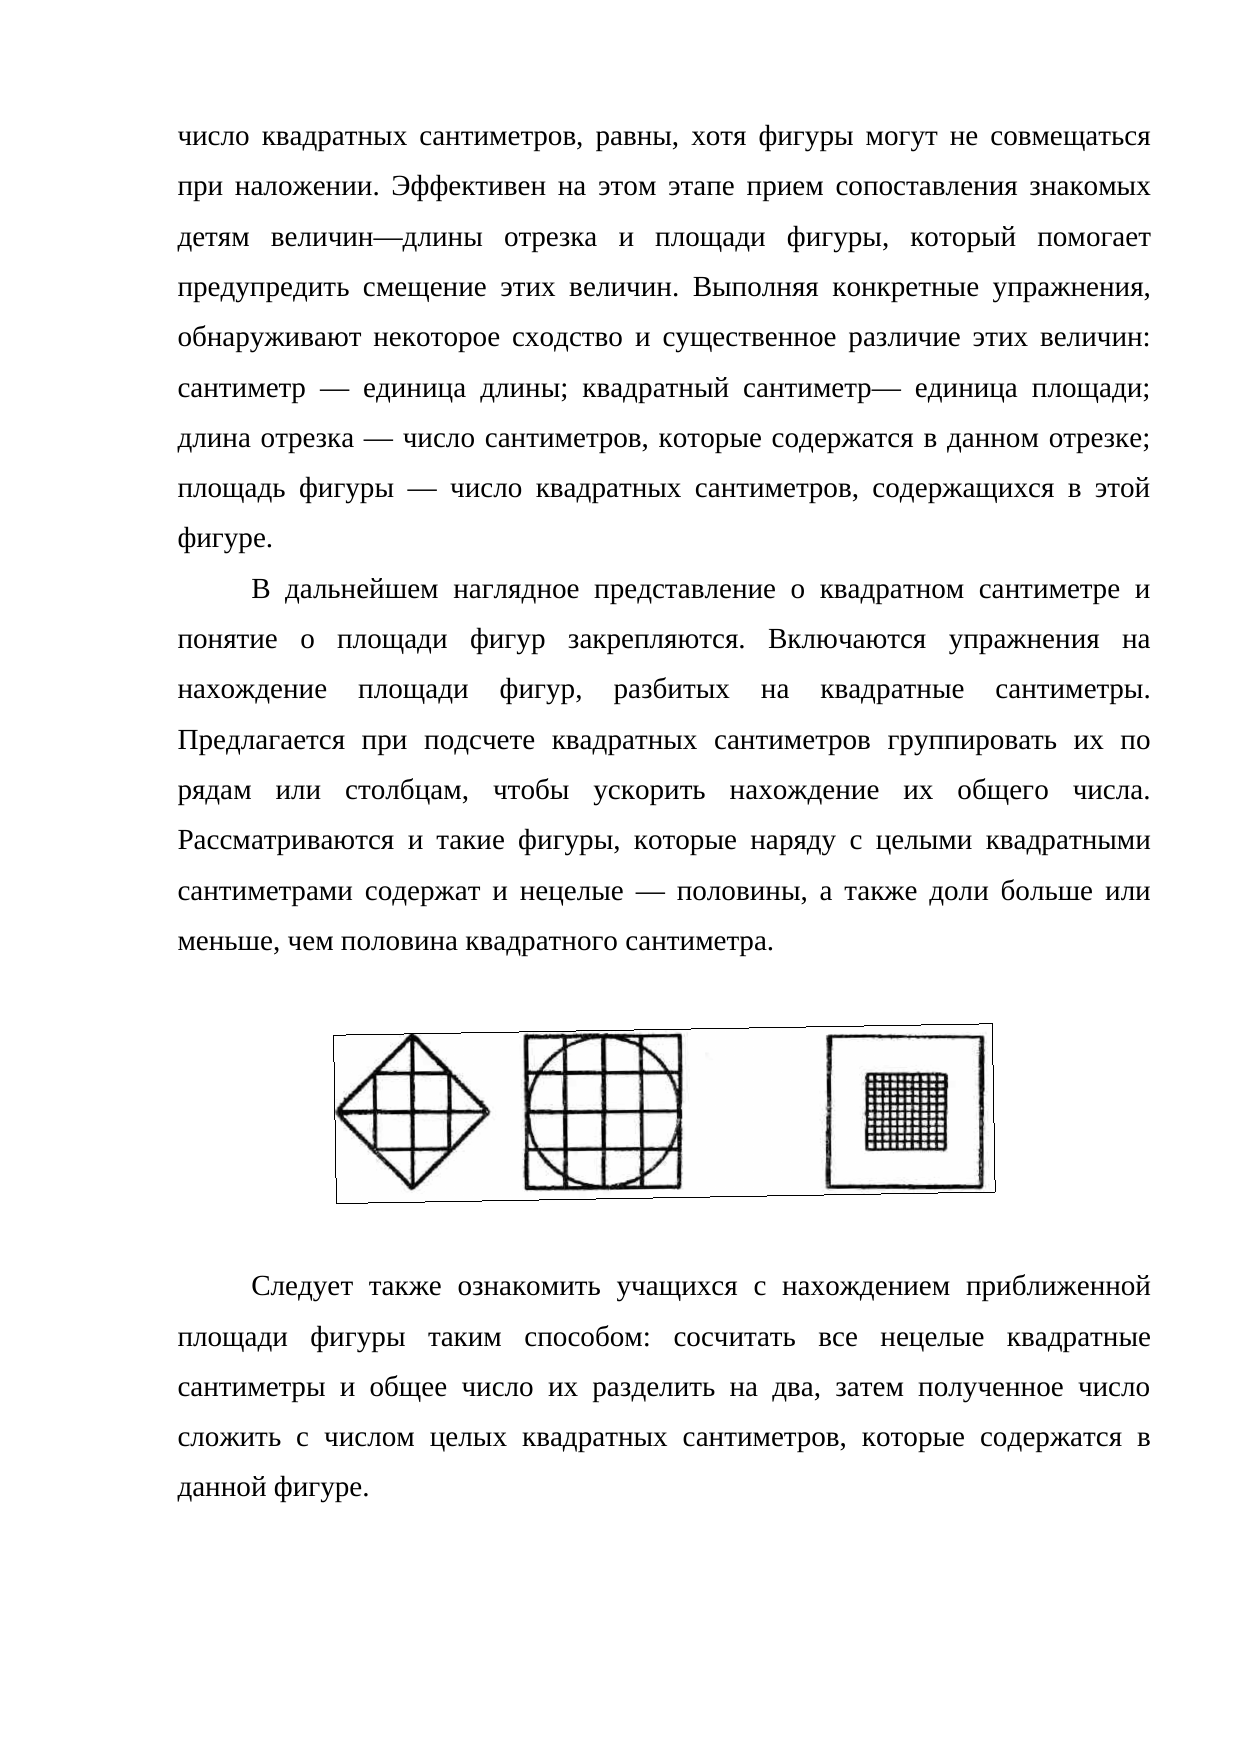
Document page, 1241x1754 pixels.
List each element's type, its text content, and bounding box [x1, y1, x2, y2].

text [177, 118, 1152, 554]
picture [334, 1024, 995, 1203]
text Следует также ознакомить учащихся с нахождением приближенной площади фигуры таким способом: сосчитать все нецелые квадратные сантиметры и общее число их разделить на два, затем полученное число сложить с числом целых квадратных сантиметров, которые содержатся в данной фигуре. [177, 1268, 1152, 1503]
text В дальнейшем наглядное представление о квадратном сантиметре и понятие о площади фигур закрепляются. Включаются упражнения на нахождение площади фигур, разбитых на квадратные сантиметры. Предлагается при подсчете квадратных сантиметров группировать их по рядам или столбцам, чтобы ускорить нахождение их общего числа. Рассматриваются и такие фигуры, которые наряду с целыми квадратными сантиметрами содержат и нецелые — половины, а также доли больше или меньше, чем половина квадратного сантиметра. [177, 571, 1152, 957]
